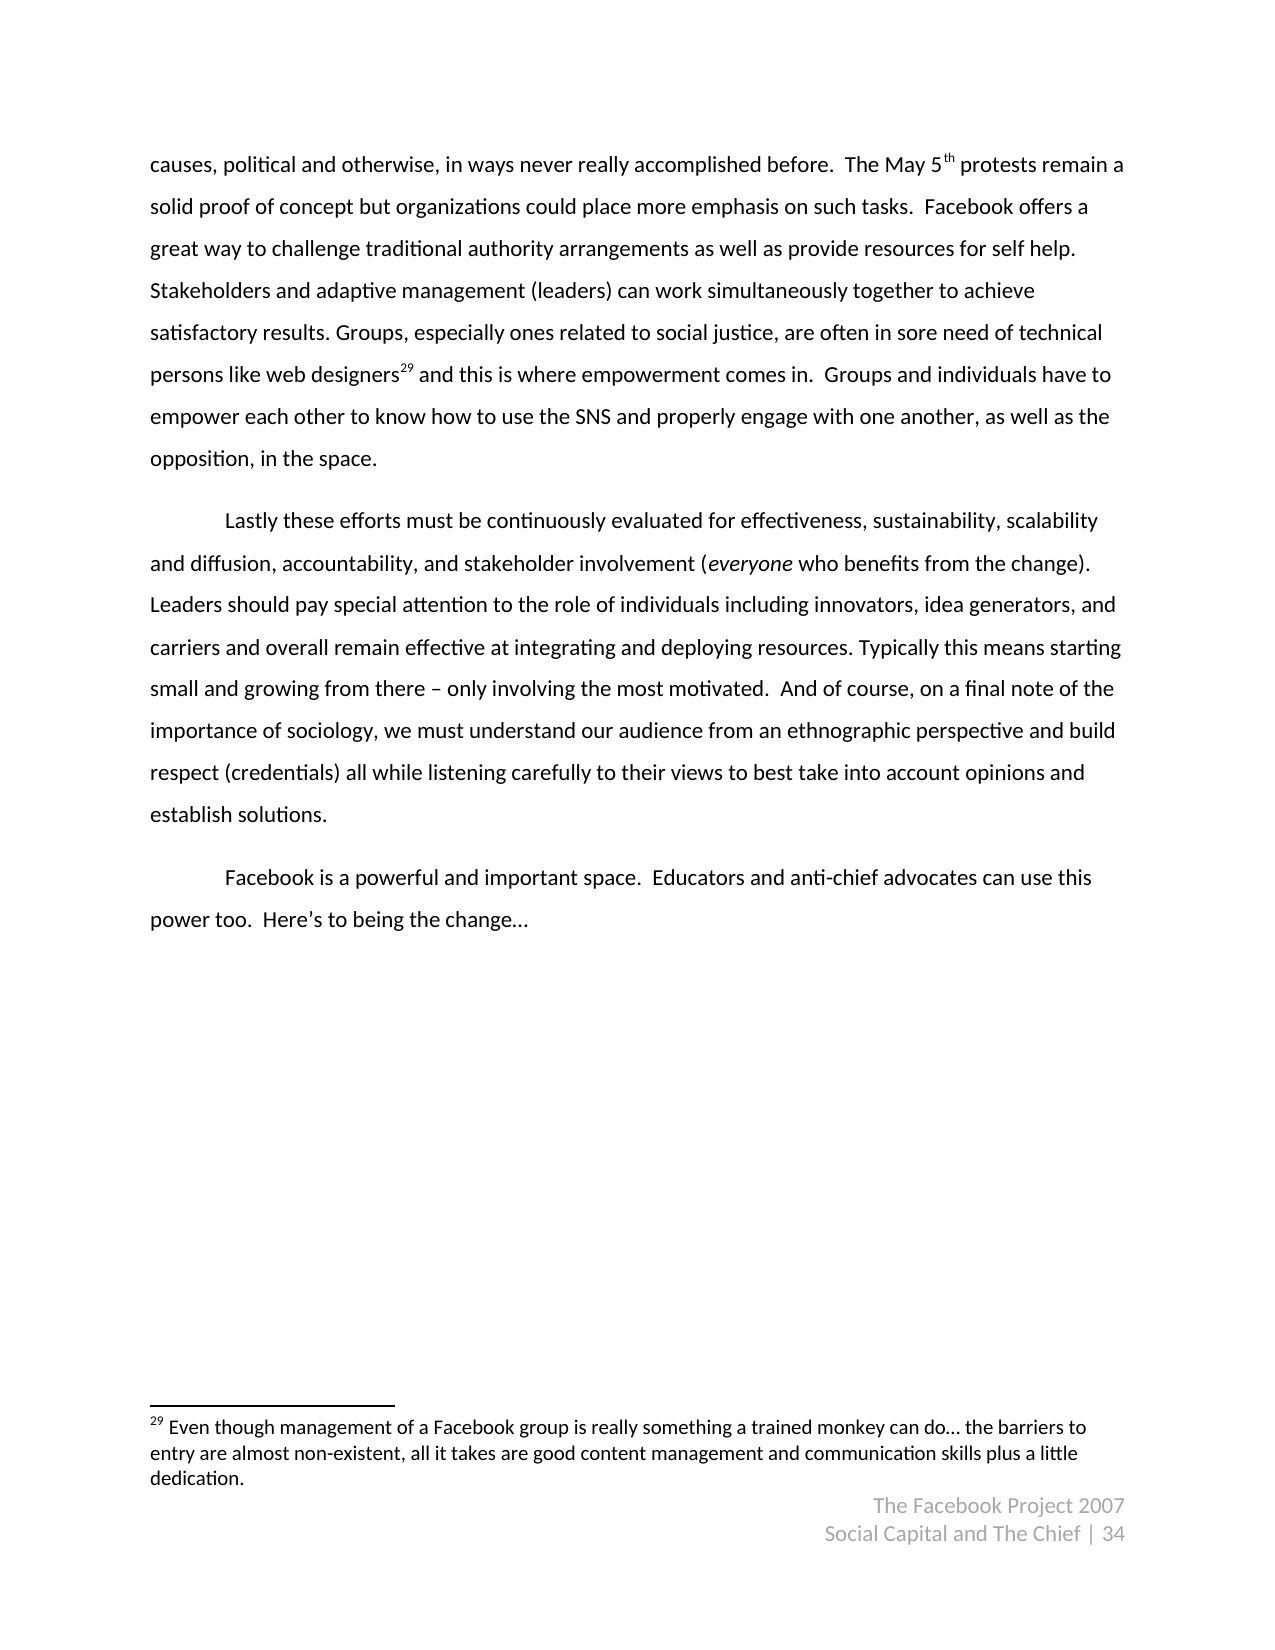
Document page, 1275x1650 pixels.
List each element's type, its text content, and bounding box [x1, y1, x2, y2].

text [150, 150, 1125, 472]
text Facebook is a powerful and important space. Educators and anti-chief advocates can use this power too. Here’s to being the change… [150, 863, 1125, 933]
text Lastly these efforts must be continuously evaluated for effectiveness, sustainability, scalability and diffusion, accountability, and stakeholder involvement (everyone who benefits from the change). Leaders should pay special attention to the role of individuals including innovators, idea generators, and carriers and overall remain effective at integrating and deploying resources. Typically this means starting small and growing from there – only involving the most motivated. And of course, on a final note of the importance of sociology, we must understand our audience from an ethnographic perspective and build respect (credentials) all while listening carefully to their views to best take into account opinions and establish solutions. [150, 507, 1125, 828]
